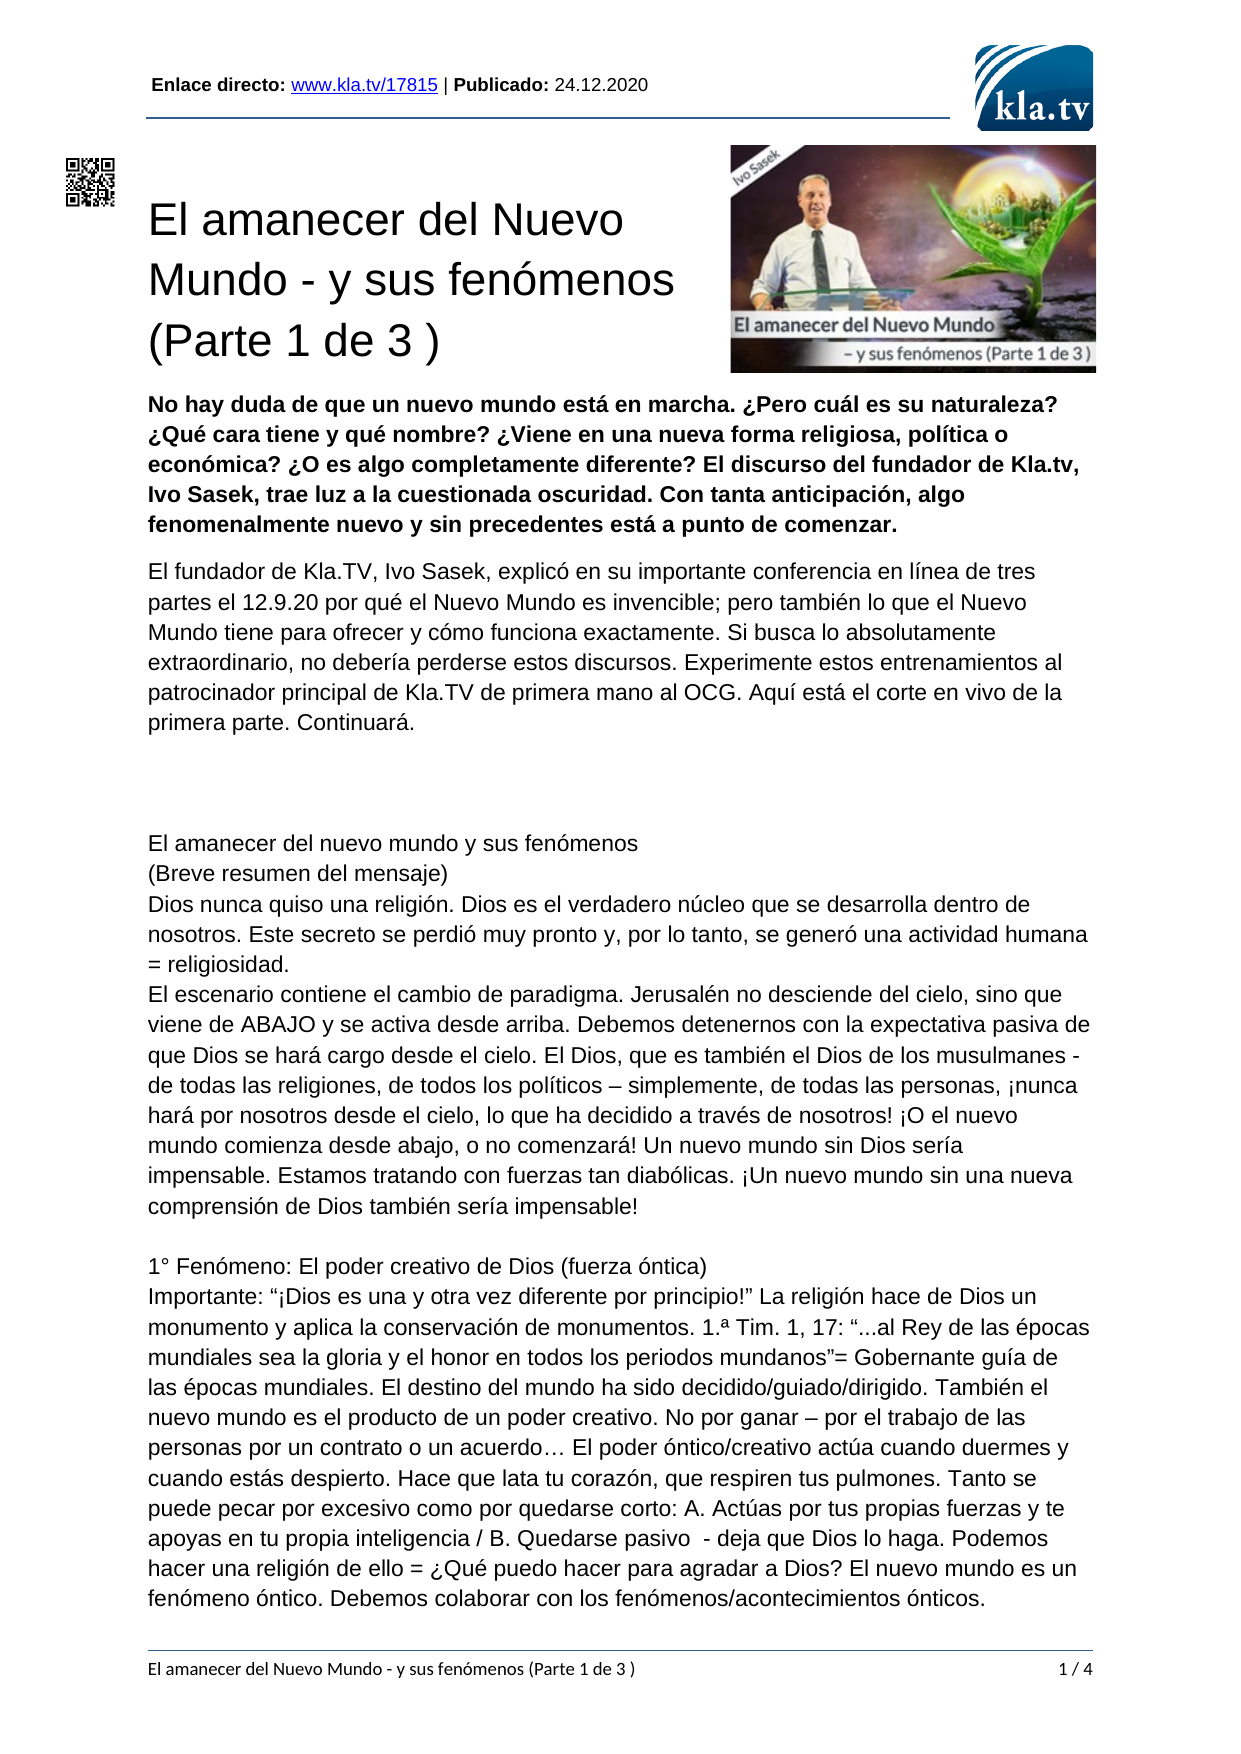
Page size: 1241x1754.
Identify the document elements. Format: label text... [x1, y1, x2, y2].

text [148, 558, 1093, 1612]
text El amanecer del Nuevo Mundo - y sus fenómenos (Parte 1 de 3 ) [148, 192, 1093, 366]
text No hay duda de que un nuevo mundo está en marcha. ¿Pero cuál es su naturaleza? ¿Qué cara tiene y qué nombre? ¿Viene en una nueva forma religiosa, política o económica? ¿O es algo completamente diferente? El discurso del fundador de Kla.tv, Ivo Sasek, trae luz a la cuestionada oscuridad. Con tanta anticipación, algo fenomenalmente nuevo y sin precedentes está a punto de comenzar. [148, 391, 1093, 538]
